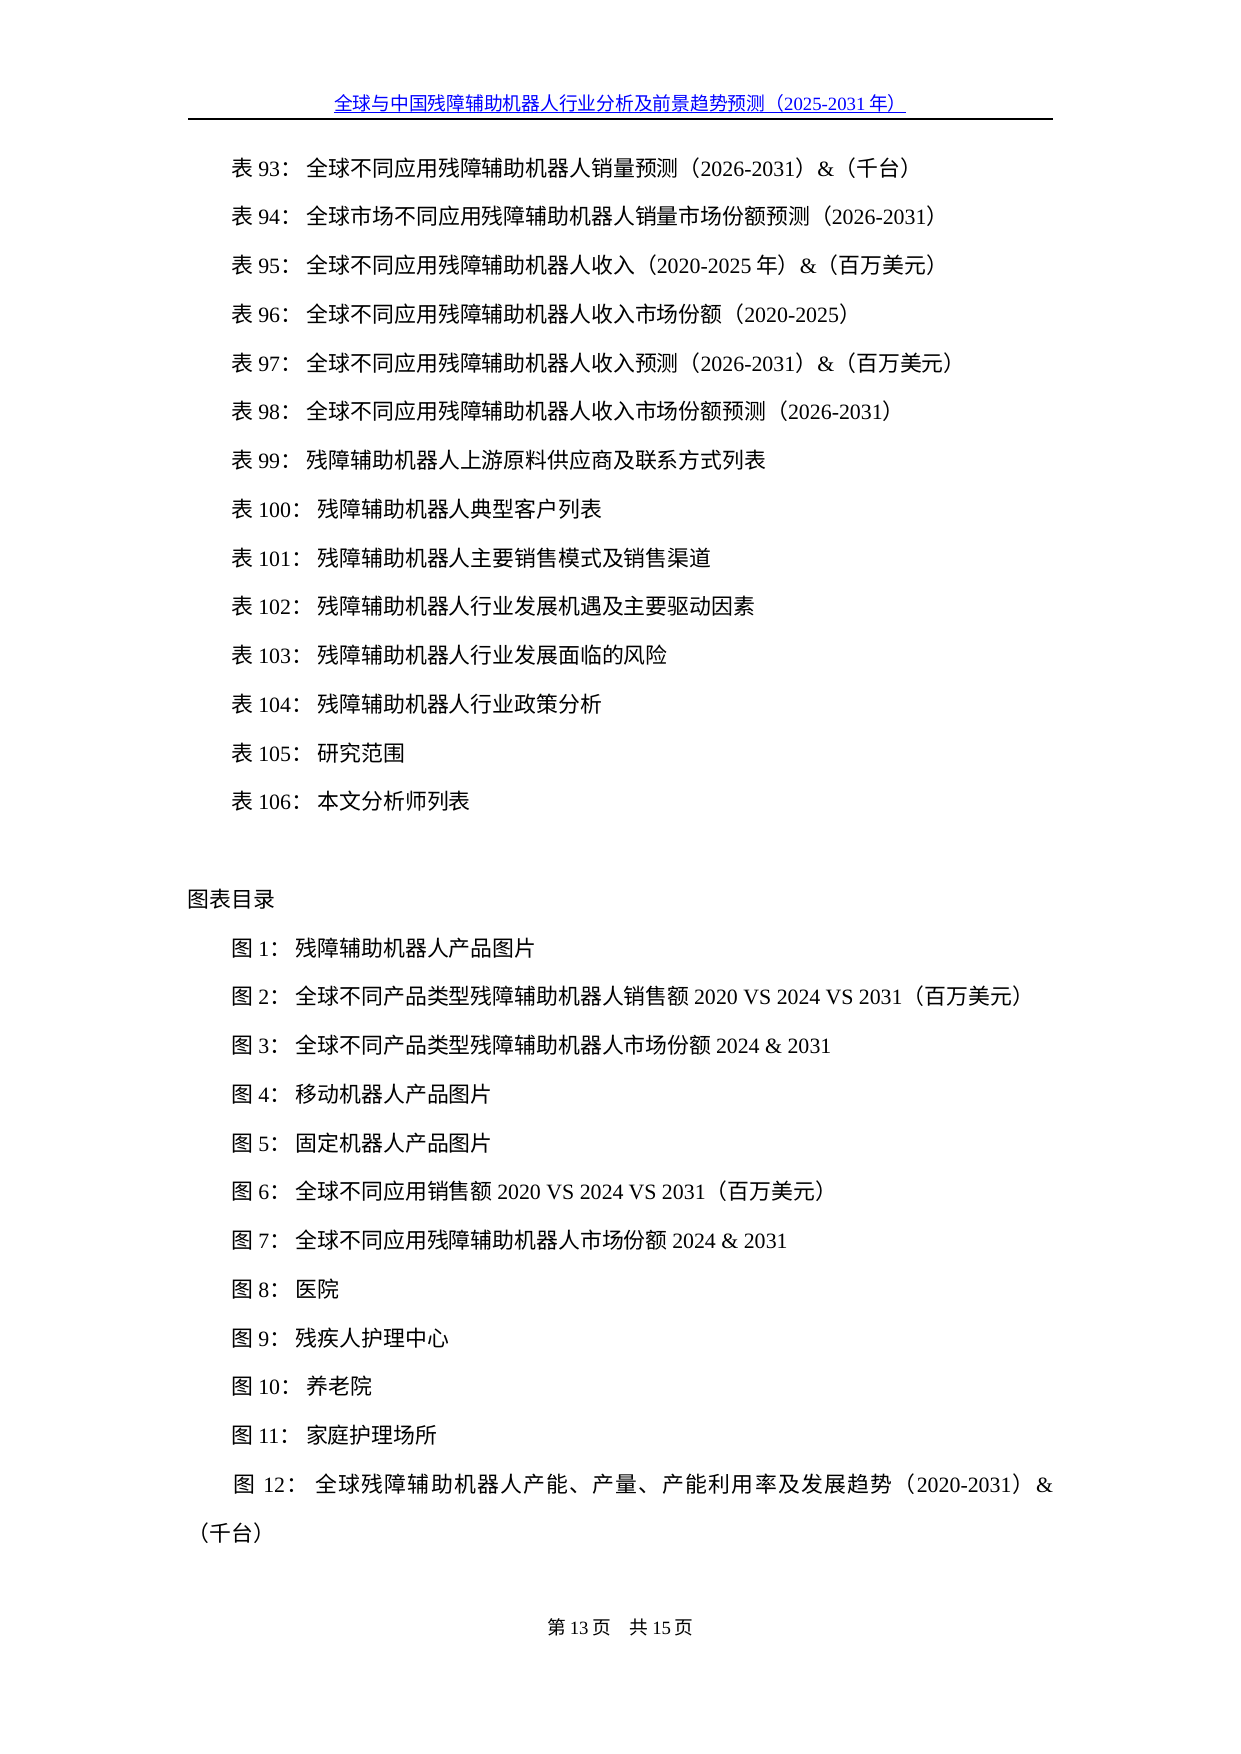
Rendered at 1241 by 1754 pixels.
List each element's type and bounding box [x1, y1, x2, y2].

text [187, 150, 1053, 1548]
